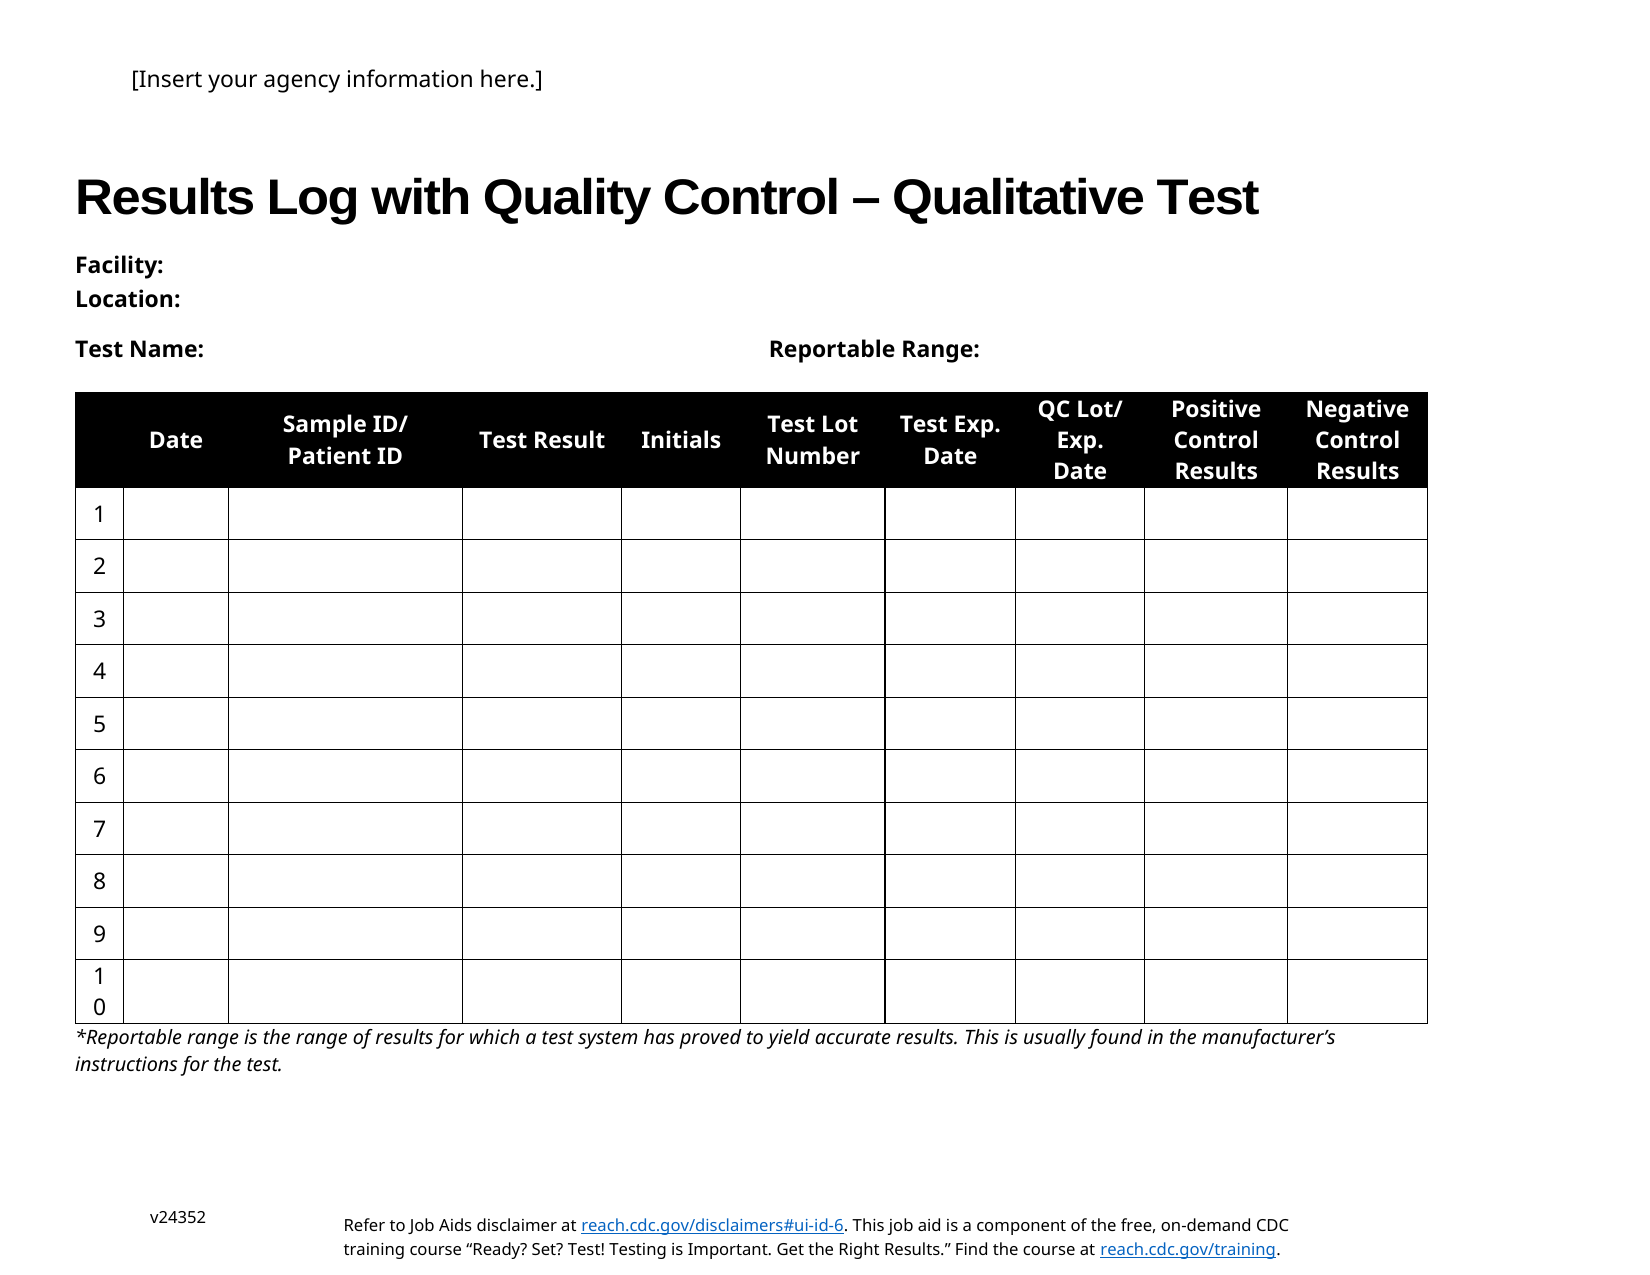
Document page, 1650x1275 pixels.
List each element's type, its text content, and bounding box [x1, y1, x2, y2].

table_cell [741, 750, 884, 802]
table_cell 8 [76, 855, 123, 907]
table_cell [124, 645, 228, 697]
table_cell [1288, 908, 1427, 959]
table_cell [1145, 645, 1287, 697]
table_cell [1145, 750, 1287, 802]
table_cell [1016, 698, 1144, 749]
table_cell [1145, 593, 1287, 644]
table_cell [622, 908, 740, 959]
table_cell [886, 960, 1015, 1023]
table_cell [1288, 698, 1427, 749]
text *Reportable range is the range of results for which a test system has proved to yield accurate results. This is usually found in the manufacturer’s instructions for the test. [75, 1024, 1561, 1078]
table_cell [124, 750, 228, 802]
table_header Sample ID/ Patient ID [229, 393, 462, 487]
table_cell [886, 488, 1015, 539]
table_cell [463, 593, 621, 644]
table_cell [1016, 960, 1144, 1023]
table_header Initials [622, 393, 740, 487]
table_header Date [124, 393, 228, 487]
table_cell [1016, 750, 1144, 802]
table_cell [463, 698, 621, 749]
table_cell [622, 488, 740, 539]
table_cell [229, 488, 462, 539]
table_cell [741, 908, 884, 959]
table_cell [1016, 803, 1144, 854]
table_cell 5 [76, 698, 123, 749]
table_cell [622, 803, 740, 854]
table_cell [1145, 803, 1287, 854]
table_cell [229, 855, 462, 907]
table_cell [622, 750, 740, 802]
text Test Name: Reportable Range: [75, 333, 1561, 364]
table_cell [622, 540, 740, 592]
table_cell [463, 855, 621, 907]
table_cell 1 [76, 488, 123, 539]
table_cell [463, 803, 621, 854]
table_cell [1145, 488, 1287, 539]
table_cell [229, 750, 462, 802]
table_cell [1288, 960, 1427, 1023]
table_cell 9 [76, 908, 123, 959]
table_cell [229, 960, 462, 1023]
table_cell [229, 540, 462, 592]
table_cell [1016, 540, 1144, 592]
table_cell 10 [76, 960, 123, 1023]
table_cell 4 [76, 645, 123, 697]
table_cell 7 [76, 803, 123, 854]
table_cell [124, 908, 228, 959]
table_cell [741, 593, 884, 644]
table_cell [124, 593, 228, 644]
table_cell [1145, 698, 1287, 749]
table_cell [124, 960, 228, 1023]
table_cell [741, 855, 884, 907]
table_cell [124, 488, 228, 539]
table_cell [1016, 593, 1144, 644]
text Facility: Location: [75, 249, 1561, 314]
table_cell [463, 540, 621, 592]
table_cell [886, 750, 1015, 802]
table_cell [1016, 488, 1144, 539]
table_cell [622, 593, 740, 644]
table_cell [463, 960, 621, 1023]
table_header QC Lot/ Exp. Date [1016, 393, 1144, 487]
table_cell [124, 540, 228, 592]
table_header Test Lot Number [741, 393, 884, 487]
table_cell [622, 855, 740, 907]
table_cell [463, 750, 621, 802]
table_cell [1288, 750, 1427, 802]
table_cell [886, 698, 1015, 749]
table_header Positive Control Results [1145, 393, 1287, 487]
table_cell [886, 645, 1015, 697]
table_cell [1145, 540, 1287, 592]
table_cell [1145, 855, 1287, 907]
table_cell [1145, 960, 1287, 1023]
table_cell [124, 698, 228, 749]
table_cell [1288, 540, 1427, 592]
table_cell [622, 960, 740, 1023]
table_cell [622, 645, 740, 697]
table_cell 2 [76, 540, 123, 592]
table_cell [886, 803, 1015, 854]
table_cell [229, 698, 462, 749]
table_cell [229, 803, 462, 854]
table_cell [1288, 488, 1427, 539]
table_cell [1016, 908, 1144, 959]
table_cell [229, 908, 462, 959]
table_cell [741, 540, 884, 592]
title Results Log with Quality Control – Qualitative Test [75, 175, 1561, 224]
table_cell [1016, 645, 1144, 697]
table_cell [1016, 855, 1144, 907]
table_cell [1288, 803, 1427, 854]
table_cell [1288, 645, 1427, 697]
table_cell 6 [76, 750, 123, 802]
table_cell [229, 645, 462, 697]
table_header Test Result [463, 393, 621, 487]
table_header Test Exp. Date [886, 393, 1015, 487]
table_cell [886, 593, 1015, 644]
table_cell [886, 855, 1015, 907]
table_cell [229, 593, 462, 644]
table_cell [124, 855, 228, 907]
table_cell [1288, 593, 1427, 644]
table_header Negative Control Results [1288, 393, 1427, 487]
table_cell [463, 645, 621, 697]
table_cell [622, 698, 740, 749]
table_cell [463, 908, 621, 959]
table_cell [741, 645, 884, 697]
table_cell [741, 960, 884, 1023]
table_cell [124, 803, 228, 854]
table_cell 3 [76, 593, 123, 644]
table_cell [741, 803, 884, 854]
table_cell [741, 488, 884, 539]
table_cell [463, 488, 621, 539]
table_cell [1288, 855, 1427, 907]
table_cell [886, 908, 1015, 959]
table_cell [886, 540, 1015, 592]
table_cell [1145, 908, 1287, 959]
table_header [76, 393, 123, 487]
table_cell [741, 698, 884, 749]
